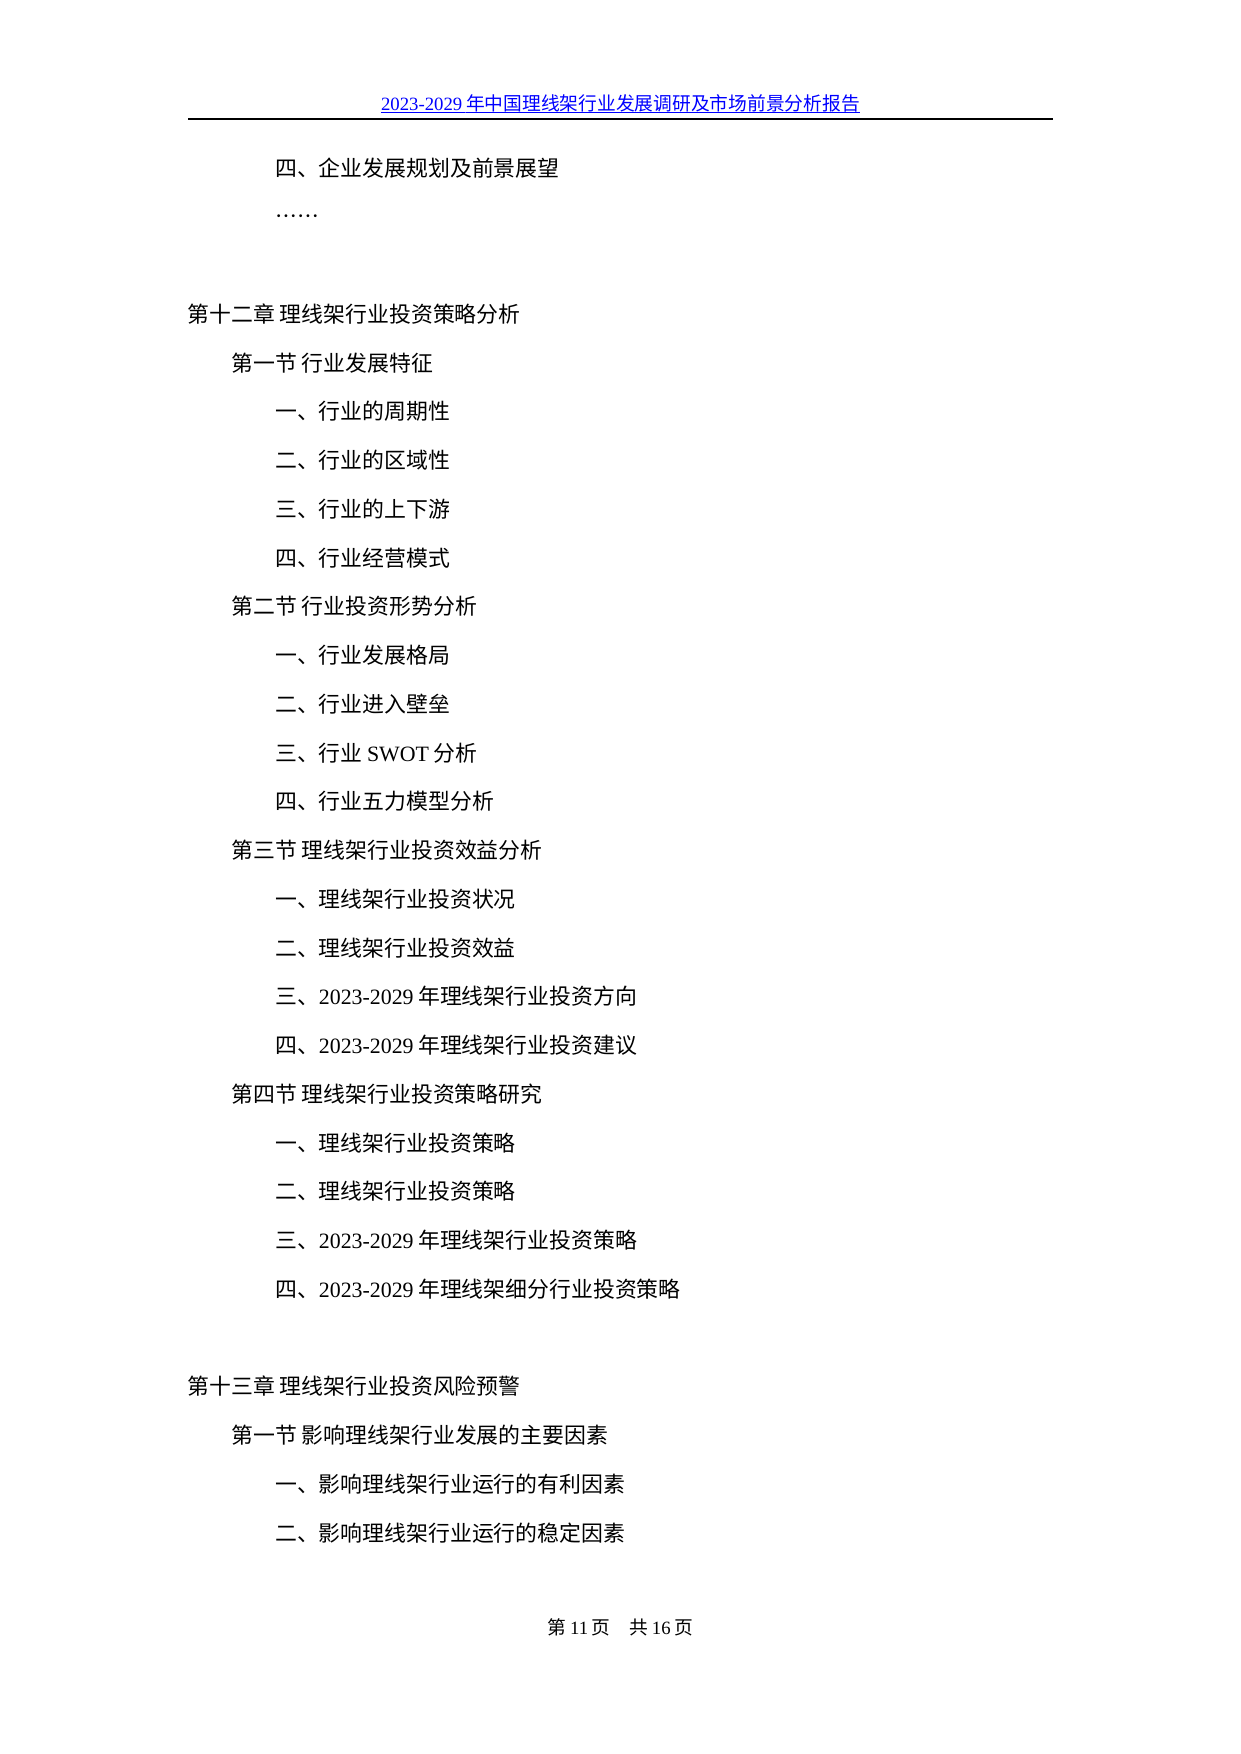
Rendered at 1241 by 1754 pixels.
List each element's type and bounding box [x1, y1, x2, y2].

text [187, 150, 1053, 1548]
